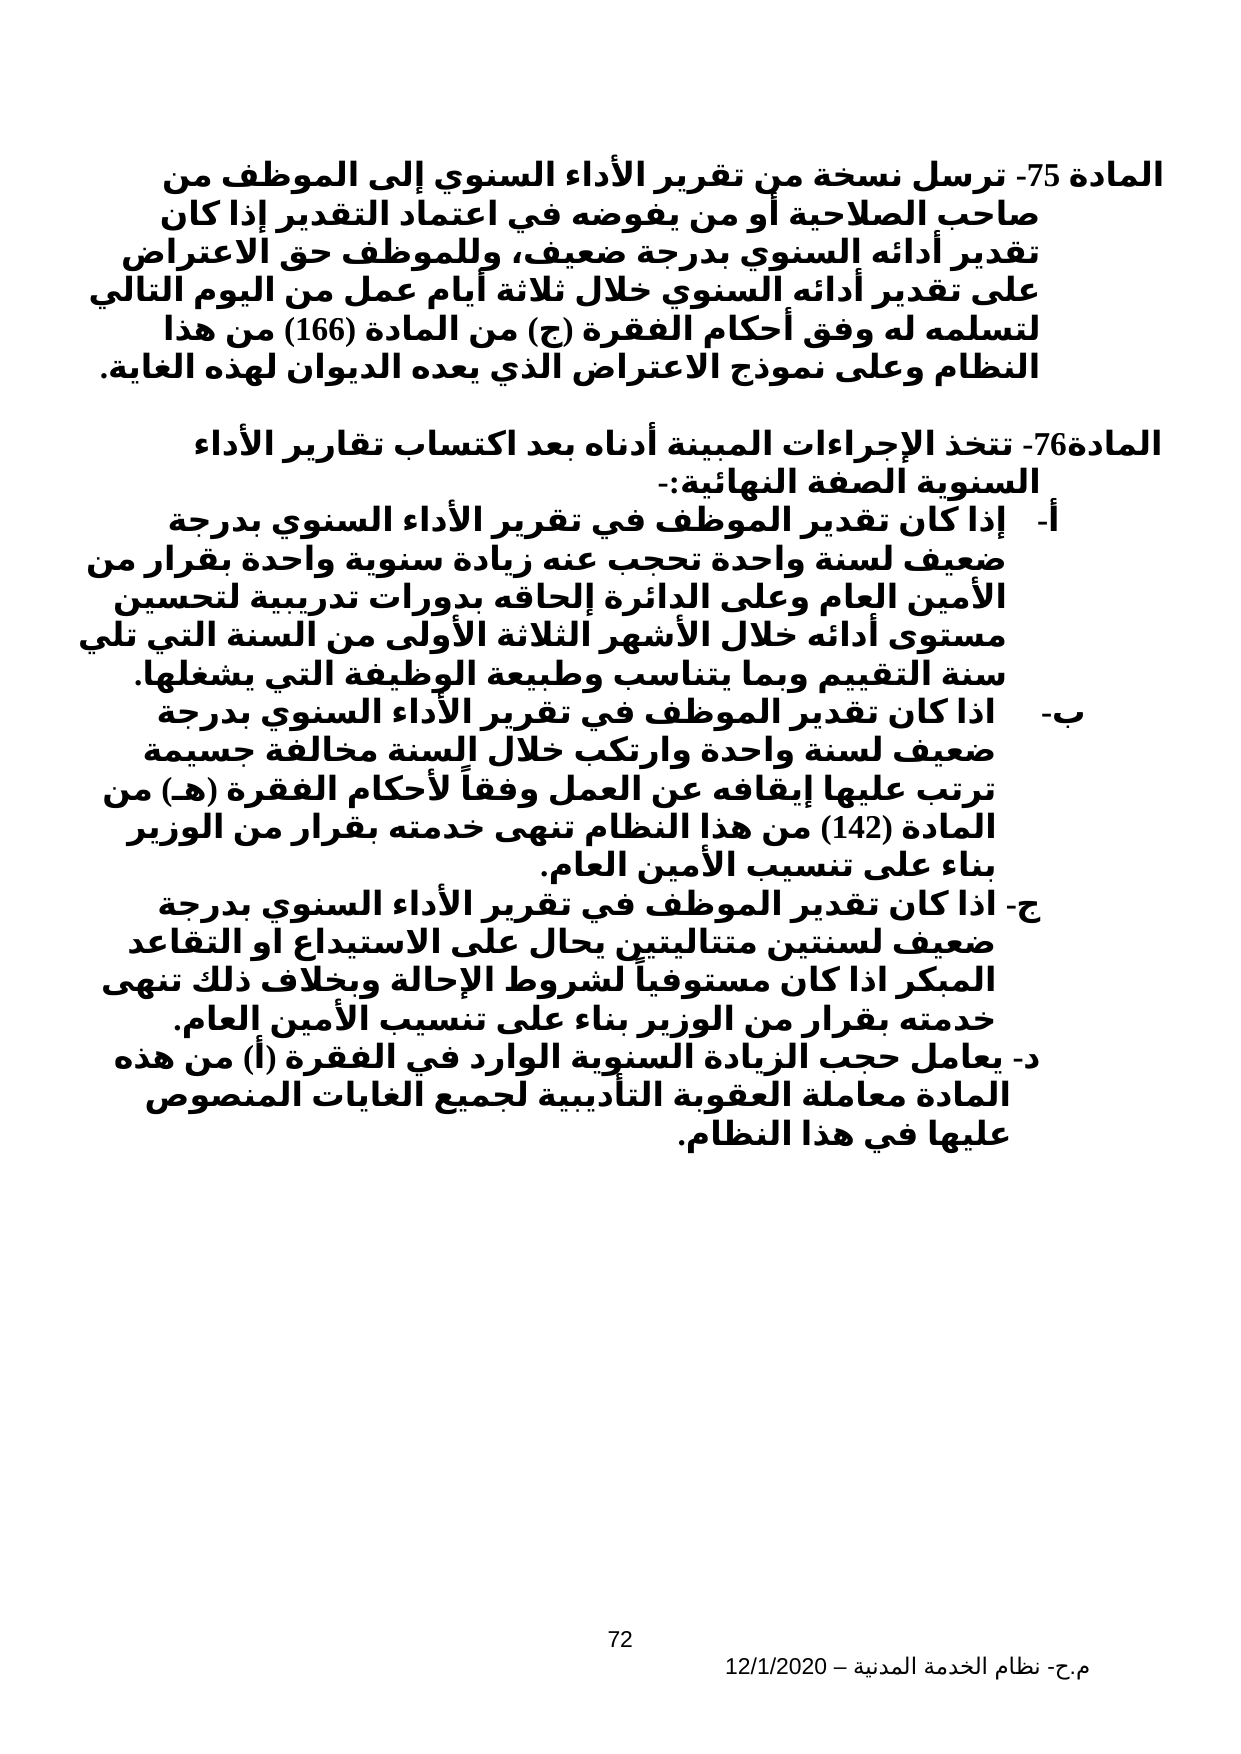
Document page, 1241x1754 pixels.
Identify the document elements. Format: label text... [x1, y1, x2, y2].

table_cell المادة76- تتخذ الإجراءات المبينة أدناه بعد اكتساب تقارير الأداء السنوية الصفة النهائية:- إذا كان تقدير الموظف في تقرير الأداء السنوي بدرجة ضعيف لسنة واحدة تحجب عنه زيادة سنوية واحدة بقرار من الأمين العام وعلى الدائرة إلحاقه بدورات تدريبية لتحسين مستوى أدائه خلال الأشهر الثلاثة الأولى من السنة التي تلي سنة التقييم وبما يتناسب وطبيعة الوظيفة التي يشغلها. اذا كان تقدير الموظف في تقرير الأداء السنوي بدرجة ضعيف لسنة واحدة وارتكب خلال السنة مخالفة جسيمة ترتب عليها إيقافه عن العمل وفقاً لأحكام الفقرة (هـ) من المادة (142) من هذا النظام تنهى خدمته بقرار من الوزير بناء على تنسيب الأمين العام. ج- اذا كان تقدير الموظف في تقرير الأداء السنوي بدرجة ضعيف لسنتين متتاليتين يحال على الاستيداع او التقاعد المبكر اذا كان مستوفياً لشروط الإحالة وبخلاف ذلك تنهى خدمته بقرار من الوزير بناء على تنسيب الأمين العام. د- يعامل حجب الزيادة السنوية الوارد في الفقرة (أ) من هذه المادة معاملة العقوبة التأديبية لجميع الغايات المنصوص عليها في هذا النظام. [66, 424, 1174, 1191]
table_cell المادة 75- ترسل نسخة من تقرير الأداء السنوي إلى الموظف من صاحب الصلاحية أو من يفوضه في اعتماد التقدير إذا كان تقدير أدائه السنوي بدرجة ضعيف، وللموظف حق الاعتراض على تقدير أدائه السنوي خلال ثلاثة أيام عمل من اليوم التالي لتسلمه له وفق أحكام الفقرة (ج) من المادة (166) من هذا النظام وعلى نموذج الاعتراض الذي يعده الديوان لهذه الغاية. [66, 156, 1174, 424]
